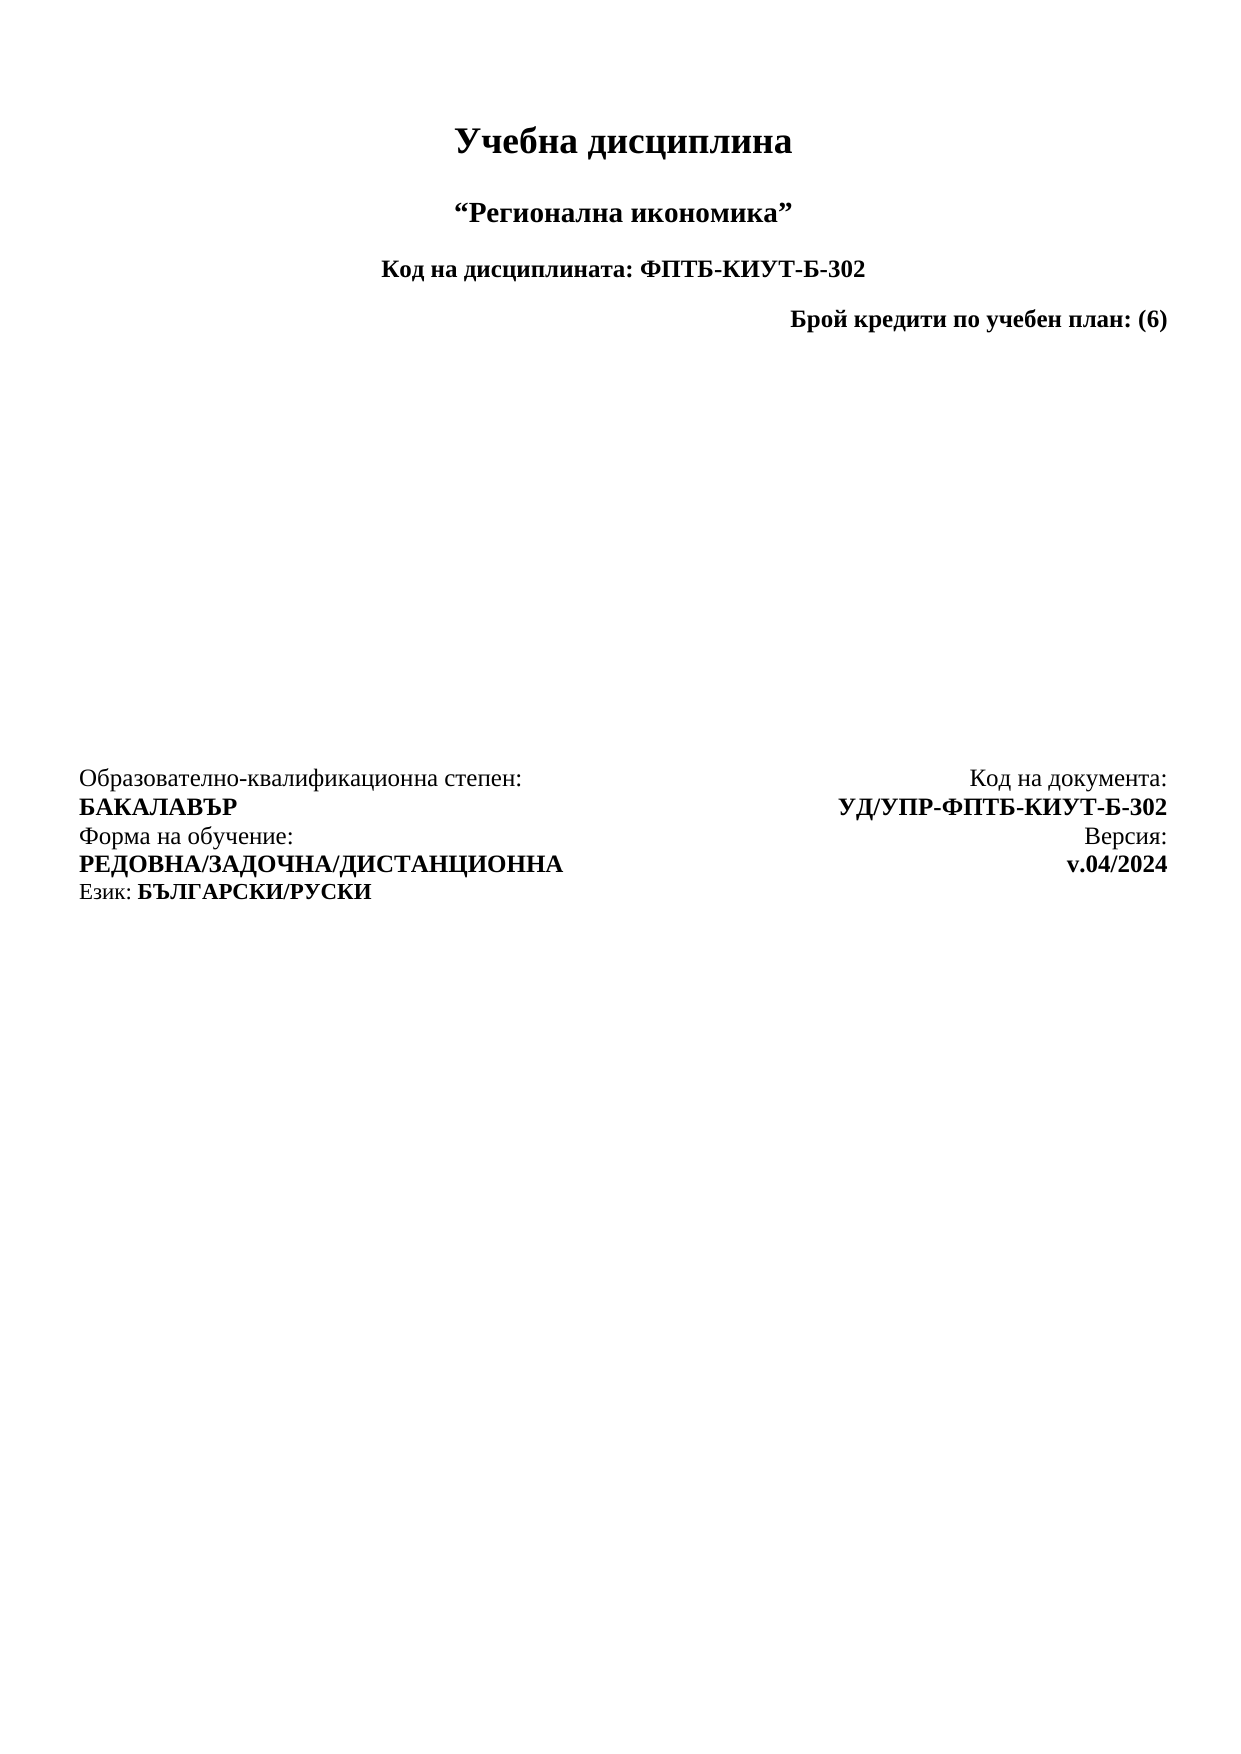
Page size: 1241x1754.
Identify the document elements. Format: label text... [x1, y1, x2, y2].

table_cell Код на дисциплината: ФПТБ-КИУТ-Б-302 Брой кредити по учебен план: (6) [68, 228, 1178, 763]
table_cell Код на документа: УД/УПР-ФПТБ-КИУТ-Б-302 [618, 763, 1178, 821]
table_cell Версия: v.04/2024 [618, 821, 1178, 905]
table_cell Образователно-квалификационна степен: БАКАЛАВЪР [68, 763, 618, 821]
table_cell Форма на обучение: РЕДОВНА/ЗАДОЧНА/ДИСТАНЦИОННА Език: БЪЛГАРСКИ/РУСКИ [68, 821, 618, 905]
table_cell Учебна дисциплина “Регионална икономика” [68, 118, 1178, 228]
